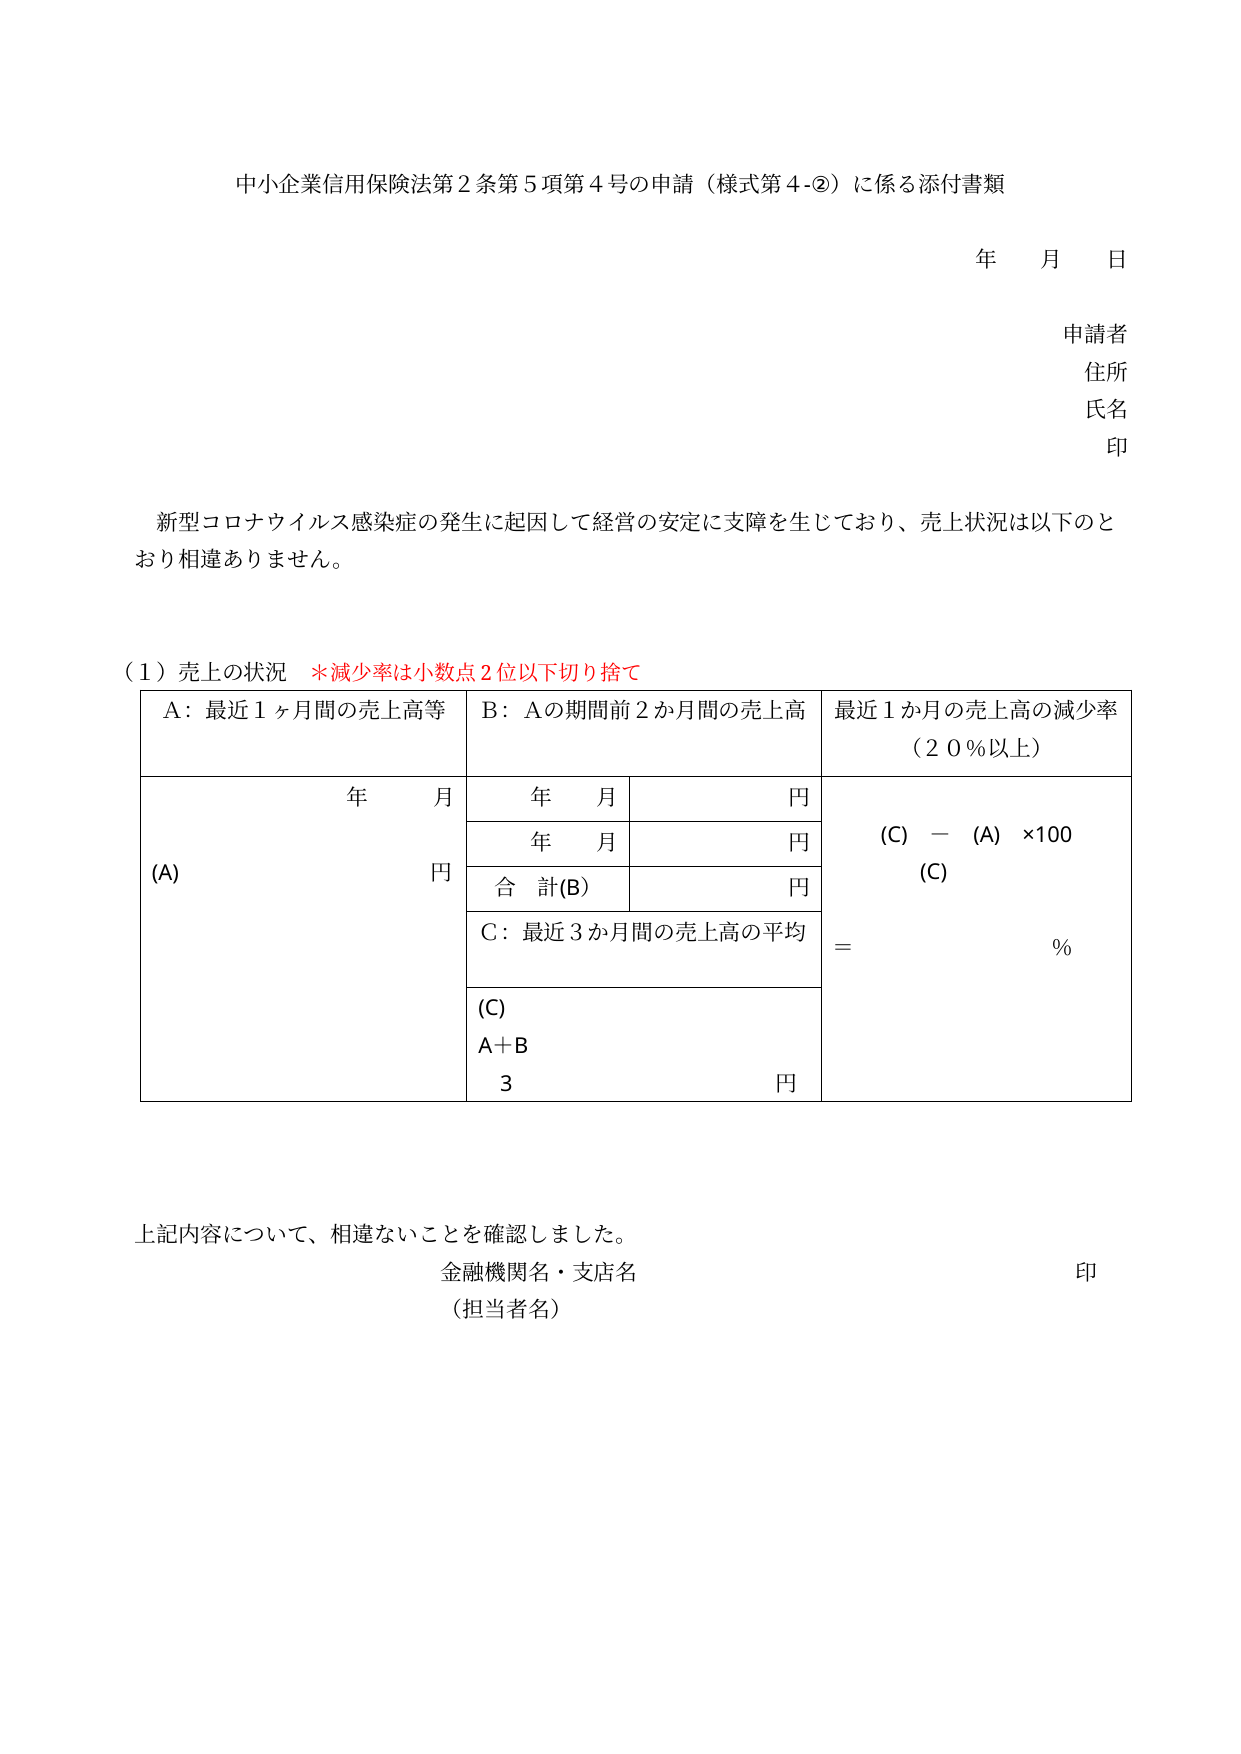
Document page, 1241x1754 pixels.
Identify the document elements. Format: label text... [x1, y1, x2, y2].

text 新型コロナウイルス感染症の発生に起因して経営の安定に支障を生じており、売上状況は以下のと [112, 502, 1128, 539]
table_cell 年 月 円 [141, 777, 466, 1101]
text 年 月 日 [112, 239, 1128, 277]
table_cell Ｃ：最近３か月間の売上高の平均 [467, 912, 821, 987]
table_cell 円 [630, 777, 821, 821]
table_cell 年 月 [467, 777, 629, 821]
text 住所 [112, 352, 1128, 389]
table_cell 年 月 [467, 822, 629, 866]
text おり相違ありません。 [112, 539, 1128, 577]
table_header Ｂ：Ａの期間前２か月間の売上高 [467, 691, 821, 776]
text （担当者名） [112, 1289, 1128, 1327]
table_header 最近１か月の売上高の減少率 （２０％以上） [822, 691, 1131, 776]
text 申請者 [112, 314, 1128, 352]
text 印 [112, 427, 1128, 464]
table_cell 円 [630, 867, 821, 911]
text 上記内容について、相違ないことを確認しました。 [112, 1214, 1128, 1252]
table_cell 合 計(B） [467, 867, 629, 911]
table_header Ａ：最近１ヶ月間の売上高等 [141, 691, 466, 776]
table_cell (C) － (A) ×100 (C) ＝ ％ [822, 777, 1131, 1101]
text （１）売上の状況 ＊減少率は小数点2位以下切り捨て [112, 652, 1128, 689]
text 中小企業信用保険法第２条第５項第４号の申請（様式第４-②）に係る添付書類 [112, 164, 1128, 202]
text 氏名 [112, 389, 1128, 427]
table_cell 円 [630, 822, 821, 866]
text 金融機関名・支店名 印 [112, 1252, 1128, 1289]
table_cell (C) A＋B 3 円 [467, 988, 821, 1101]
